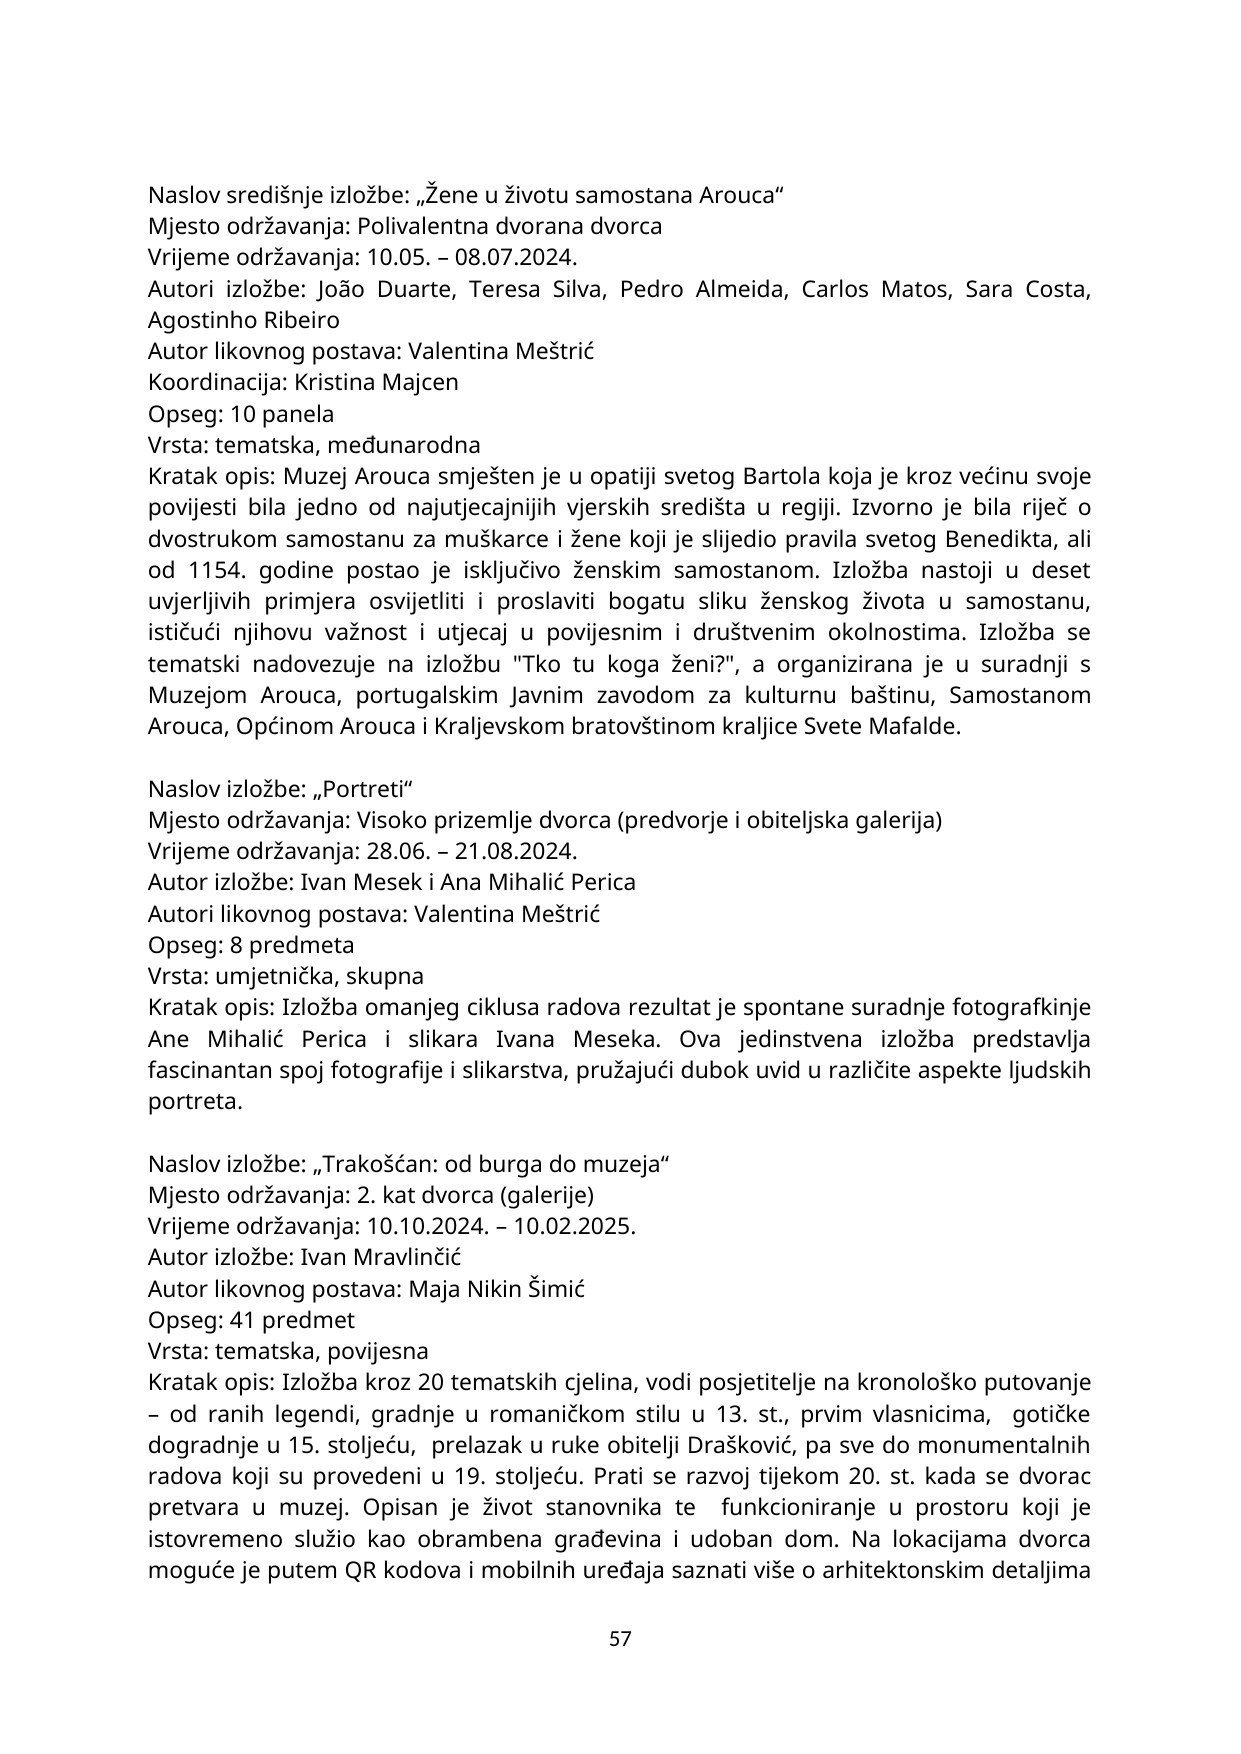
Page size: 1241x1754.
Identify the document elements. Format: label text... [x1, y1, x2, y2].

text Naslov središnje izložbe: „Žene u životu samostana Arouca“ [148, 179, 1093, 210]
text Vrsta: umjetnička, skupna [148, 960, 1093, 991]
text Autor izložbe: Ivan Mesek i Ana Mihalić Perica [148, 866, 1093, 898]
text Naslov izložbe: „Portreti“ [148, 773, 1093, 804]
text Autor izložbe: Ivan Mravlinčić [148, 1241, 1093, 1273]
text Opseg: 8 predmeta [148, 929, 1093, 960]
text Kratak opis: Izložba omanjeg ciklusa radova rezultat je spontane suradnje fotografkinje Ane Mihalić Perica i slikara Ivana Meseka. Ova jedinstvena izložba predstavlja fascinantan spoj fotografije i slikarstva, pružajući dubok uvid u različite aspekte ljudskih portreta. [148, 991, 1093, 1116]
text Mjesto održavanja: Polivalentna dvorana dvorca [148, 210, 1093, 241]
text Autor likovnog postava: Maja Nikin Šimić [148, 1273, 1093, 1304]
text Naslov izložbe: „Trakošćan: od burga do muzeja“ [148, 1148, 1093, 1179]
text Vrijeme održavanja: 10.10.2024. – 10.02.2025. [148, 1210, 1093, 1241]
text Koordinacija: Kristina Majcen [148, 366, 1093, 398]
text Autori likovnog postava: Valentina Meštrić [148, 898, 1093, 929]
text Mjesto održavanja: Visoko prizemlje dvorca (predvorje i obiteljska galerija) [148, 804, 1093, 835]
text Vrijeme održavanja: 10.05. – 08.07.2024. [148, 241, 1093, 273]
text Autor likovnog postava: Valentina Meštrić [148, 335, 1093, 366]
text Opseg: 41 predmet [148, 1304, 1093, 1335]
text Kratak opis: Muzej Arouca smješten je u opatiji svetog Bartola koja je kroz većinu svoje povijesti bila jedno od najutjecajnijih vjerskih središta u regiji. Izvorno je bila riječ o dvostrukom samostanu za muškarce i žene koji je slijedio pravila svetog Benedikta, ali od 1154. godine postao je isključivo ženskim samostanom. Izložba nastoji u deset uvjerljivih primjera osvijetliti i proslaviti bogatu sliku ženskog života u samostanu, ističući njihovu važnost i utjecaj u povijesnim i društvenim okolnostima. Izložba se tematski nadovezuje na izložbu "Tko tu koga ženi?", a organizirana je u suradnji s Muzejom Arouca, portugalskim Javnim zavodom za kulturnu baštinu, Samostanom Arouca, Općinom Arouca i Kraljevskom bratovštinom kraljice Svete Mafalde. [148, 460, 1093, 741]
text Vrijeme održavanja: 28.06. – 21.08.2024. [148, 835, 1093, 866]
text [148, 1366, 1093, 1585]
text Vrsta: tematska, povijesna [148, 1335, 1093, 1366]
text Opseg: 10 panela [148, 398, 1093, 429]
text Vrsta: tematska, međunarodna [148, 429, 1093, 460]
text Autori izložbe: João Duarte, Teresa Silva, Pedro Almeida, Carlos Matos, Sara Costa, Agostinho Ribeiro [148, 273, 1093, 335]
text Mjesto održavanja: 2. kat dvorca (galerije) [148, 1179, 1093, 1210]
